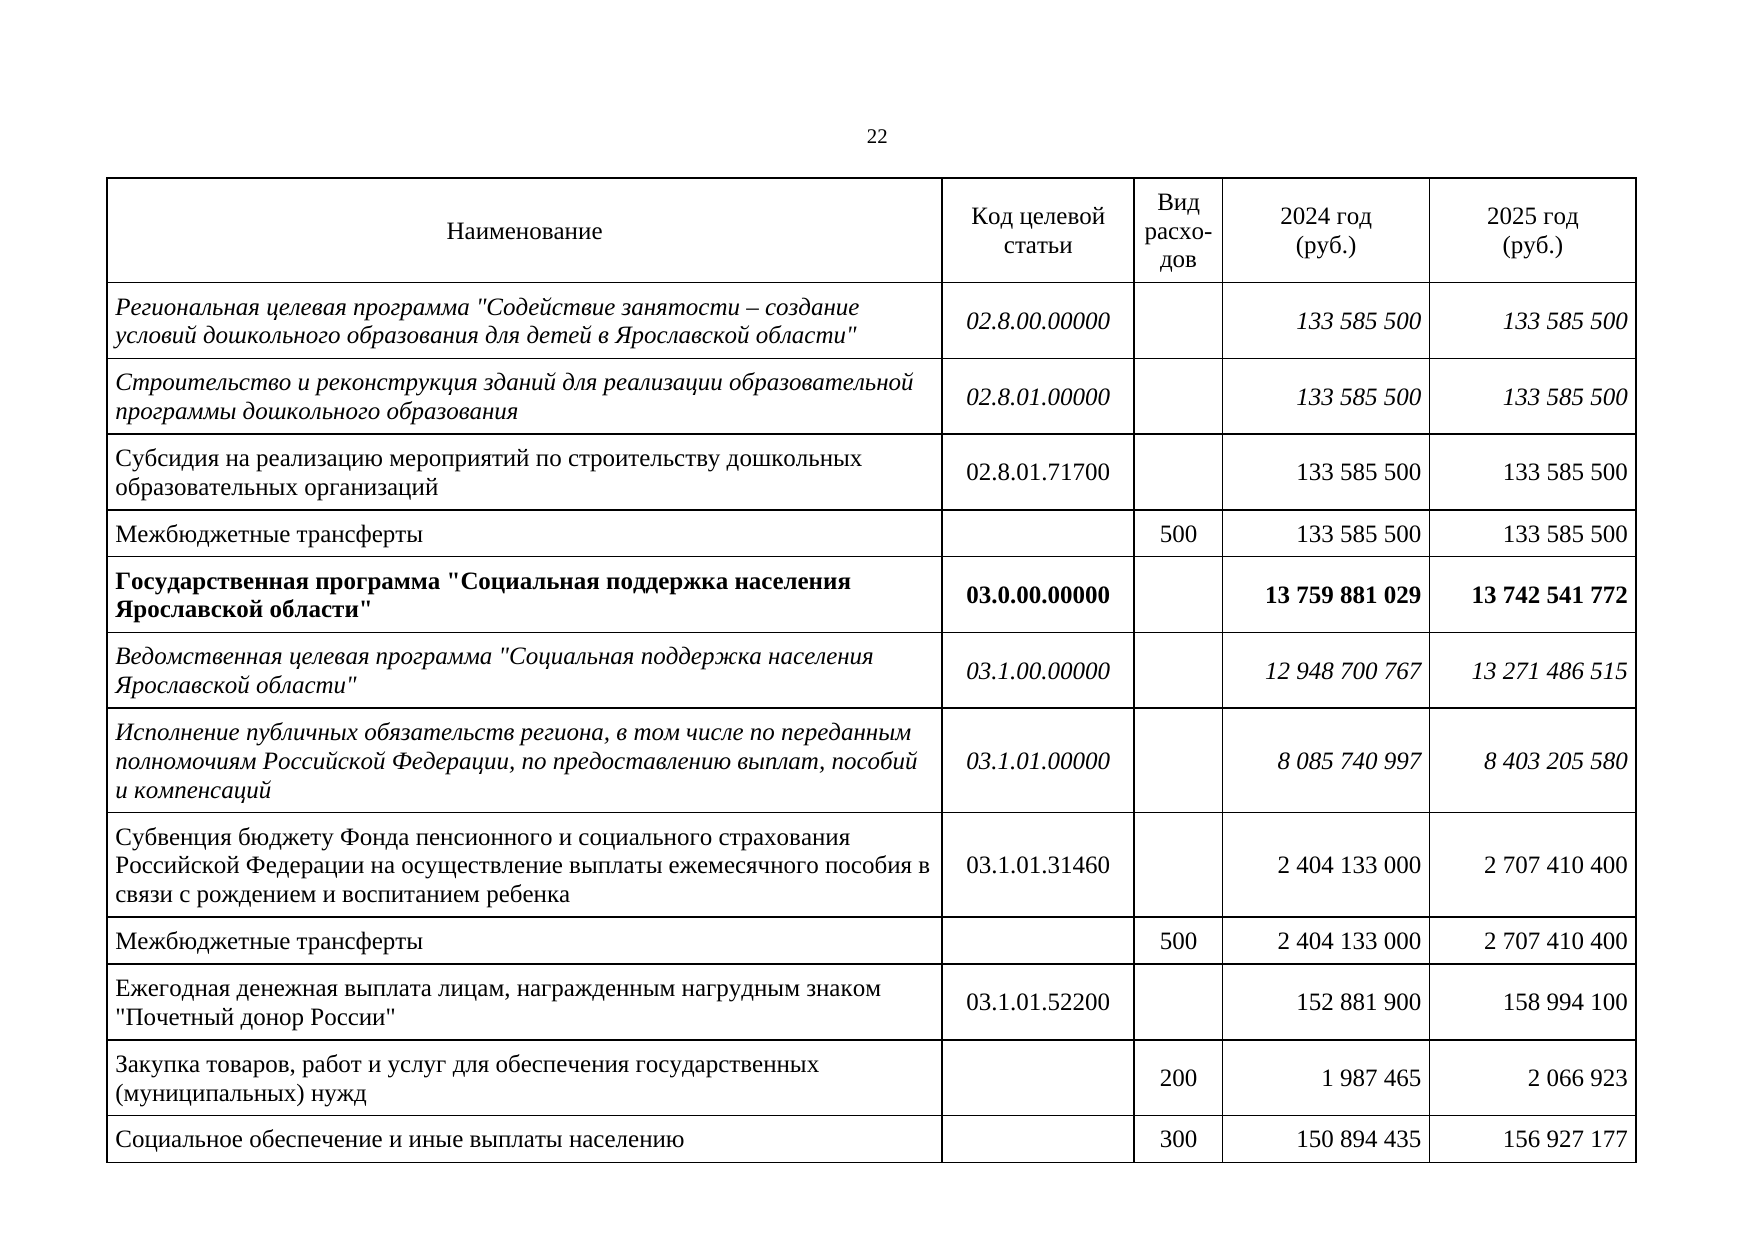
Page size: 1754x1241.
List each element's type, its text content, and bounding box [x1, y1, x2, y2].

table_cell Государственная программа "Социальная поддержка населения Ярославской области" [108, 557, 941, 632]
table_cell [943, 918, 1133, 963]
table_cell 02.8.01.71700 [943, 435, 1133, 509]
table_cell 2 066 923 [1430, 1041, 1635, 1115]
table_cell 133 585 500 [1223, 435, 1429, 509]
table_cell 200 [1135, 1041, 1222, 1115]
table_cell 500 [1135, 918, 1222, 963]
table_cell 03.1.00.00000 [943, 633, 1133, 707]
table_cell Региональная целевая программа "Содействие занятости – создание условий дошкольного образования для детей в Ярославской области" [108, 283, 941, 357]
table_cell 1 987 465 [1223, 1041, 1429, 1115]
table_cell [1135, 557, 1222, 632]
table_cell 133 585 500 [1223, 283, 1429, 357]
table_cell 03.1.01.31460 [943, 813, 1133, 916]
table_cell 133 585 500 [1223, 511, 1429, 556]
table_cell [1135, 813, 1222, 916]
table_header Вид расхо-дов [1135, 179, 1222, 282]
table_cell Ведомственная целевая программа "Социальная поддержка населения Ярославской области" [108, 633, 941, 707]
table_cell Строительство и реконструкция зданий для реализации образовательной программы дошкольного образования [108, 359, 941, 433]
table_cell [1135, 965, 1222, 1039]
table_cell [1135, 283, 1222, 357]
table_cell 02.8.01.00000 [943, 359, 1133, 433]
table_cell [1135, 435, 1222, 509]
table_header 2024 год (руб.) [1223, 179, 1429, 282]
table_cell 133 585 500 [1430, 435, 1635, 509]
table_cell 152 881 900 [1223, 965, 1429, 1039]
table_cell 2 404 133 000 [1223, 918, 1429, 963]
table_cell 150 894 435 [1223, 1116, 1429, 1162]
table_cell Исполнение публичных обязательств региона, в том числе по переданным полномочиям Российской Федерации, по предоставлению выплат, пособий и компенсаций [108, 709, 941, 812]
table_cell 133 585 500 [1430, 283, 1635, 357]
table_cell 133 585 500 [1430, 511, 1635, 556]
table_cell 158 994 100 [1430, 965, 1635, 1039]
table_cell [1135, 633, 1222, 707]
table_cell [1135, 359, 1222, 433]
table_cell 133 585 500 [1430, 359, 1635, 433]
table_cell Межбюджетные трансферты [108, 918, 941, 963]
table_cell [943, 511, 1133, 556]
table_cell 8 403 205 580 [1430, 709, 1635, 812]
table_cell 03.1.01.52200 [943, 965, 1133, 1039]
table_cell 12 948 700 767 [1223, 633, 1429, 707]
table_cell 300 [1135, 1116, 1222, 1162]
table_cell [943, 1041, 1133, 1115]
table_cell [1135, 709, 1222, 812]
table_cell 02.8.00.00000 [943, 283, 1133, 357]
table_header Код целевой статьи [943, 179, 1133, 282]
table_cell [943, 1116, 1133, 1162]
table_cell 13 271 486 515 [1430, 633, 1635, 707]
table_cell 500 [1135, 511, 1222, 556]
table_cell Социальное обеспечение и иные выплаты населению [108, 1116, 941, 1162]
table_cell 2 404 133 000 [1223, 813, 1429, 916]
table_cell 03.1.01.00000 [943, 709, 1133, 812]
table_cell Межбюджетные трансферты [108, 511, 941, 556]
table_cell 133 585 500 [1223, 359, 1429, 433]
table_cell 8 085 740 997 [1223, 709, 1429, 812]
table_cell 156 927 177 [1430, 1116, 1635, 1162]
table_cell Субвенция бюджету Фонда пенсионного и социального страхования Российской Федерации на осуществление выплаты ежемесячного пособия в связи с рождением и воспитанием ребенка [108, 813, 941, 916]
table_cell 13 742 541 772 [1430, 557, 1635, 632]
table_cell 13 759 881 029 [1223, 557, 1429, 632]
table_cell 03.0.00.00000 [943, 557, 1133, 632]
table_cell 2 707 410 400 [1430, 918, 1635, 963]
table_header 2025 год (руб.) [1430, 179, 1635, 282]
table_cell 2 707 410 400 [1430, 813, 1635, 916]
table_header Наименование [108, 179, 941, 282]
table_cell Субсидия на реализацию мероприятий по строительству дошкольных образовательных организаций [108, 435, 941, 509]
table_cell Закупка товаров, работ и услуг для обеспечения государственных (муниципальных) нужд [108, 1041, 941, 1115]
table_cell Ежегодная денежная выплата лицам, награжденным нагрудным знаком "Почетный донор России" [108, 965, 941, 1039]
